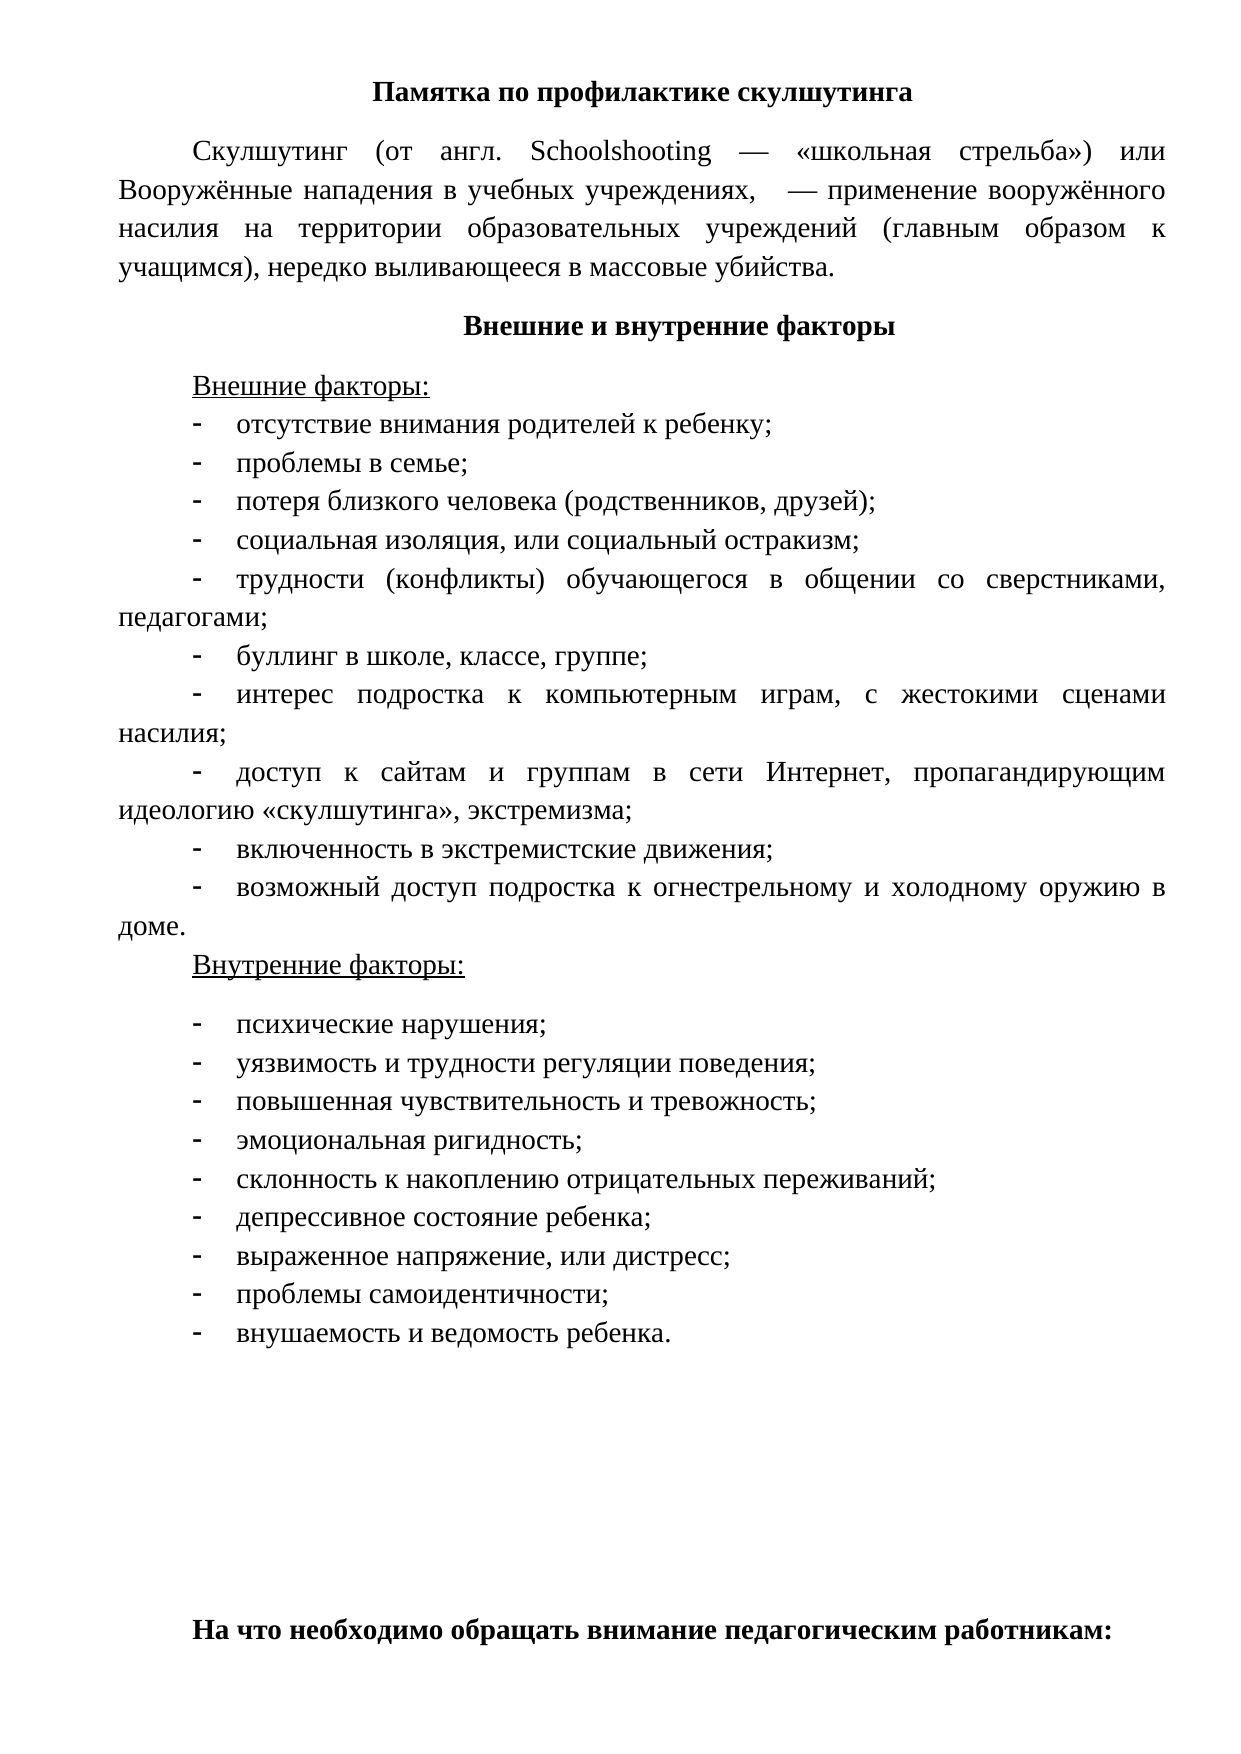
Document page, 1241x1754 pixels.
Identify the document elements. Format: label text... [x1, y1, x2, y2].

text Внешние факторы: [118, 368, 1167, 401]
text Внутренние факторы: [118, 947, 1167, 980]
list социальная изоляция, или социальный остракизм; [118, 522, 1167, 556]
text Памятка по профилактике скулшутинга [118, 74, 1167, 107]
list уязвимость и трудности регуляции поведения; [118, 1045, 1167, 1078]
text На что необходимо обращать внимание педагогическим работникам: [118, 1612, 1167, 1646]
list доступ к сайтам и группам в сети Интернет, пропагандирующим идеологию «скулшутинга», экстремизма; [118, 754, 1167, 826]
list внушаемость и ведомость ребенка. [118, 1315, 1167, 1349]
text Внешние и внутренние факторы [118, 308, 1167, 342]
list склонность к накоплению отрицательных переживаний; [118, 1161, 1167, 1194]
list эмоциональная ригидность; [118, 1122, 1167, 1156]
list потеря близкого человека (родственников, друзей); [118, 483, 1167, 517]
list психические нарушения; [118, 1006, 1167, 1040]
list возможный доступ подростка к огнестрельному и холодному оружию в доме. [118, 869, 1167, 942]
list буллинг в школе, классе, группе; [118, 638, 1167, 672]
text Скулшутинг (от англ. Schoolshooting — «школьная стрельба») или Вооружённые нападения в учебных учреждениях, — применение вооружённого насилия на территории образовательных учреждений (главным образом к учащимся), нередко выливающееся в массовые убийства. [118, 133, 1167, 282]
list включенность в экстремистские движения; [118, 831, 1167, 864]
list депрессивное состояние ребенка; [118, 1199, 1167, 1233]
list трудности (конфликты) обучающегося в общении со сверстниками, педагогами; [118, 561, 1167, 633]
list выраженное напряжение, или дистресс; [118, 1238, 1167, 1272]
list проблемы в семье; [118, 445, 1167, 478]
list проблемы самоидентичности; [118, 1277, 1167, 1310]
list повышенная чувствительность и тревожность; [118, 1083, 1167, 1117]
list интерес подростка к компьютерным играм, с жестокими сценами насилия; [118, 677, 1167, 749]
list отсутствие внимания родителей к ребенку; [118, 406, 1167, 440]
